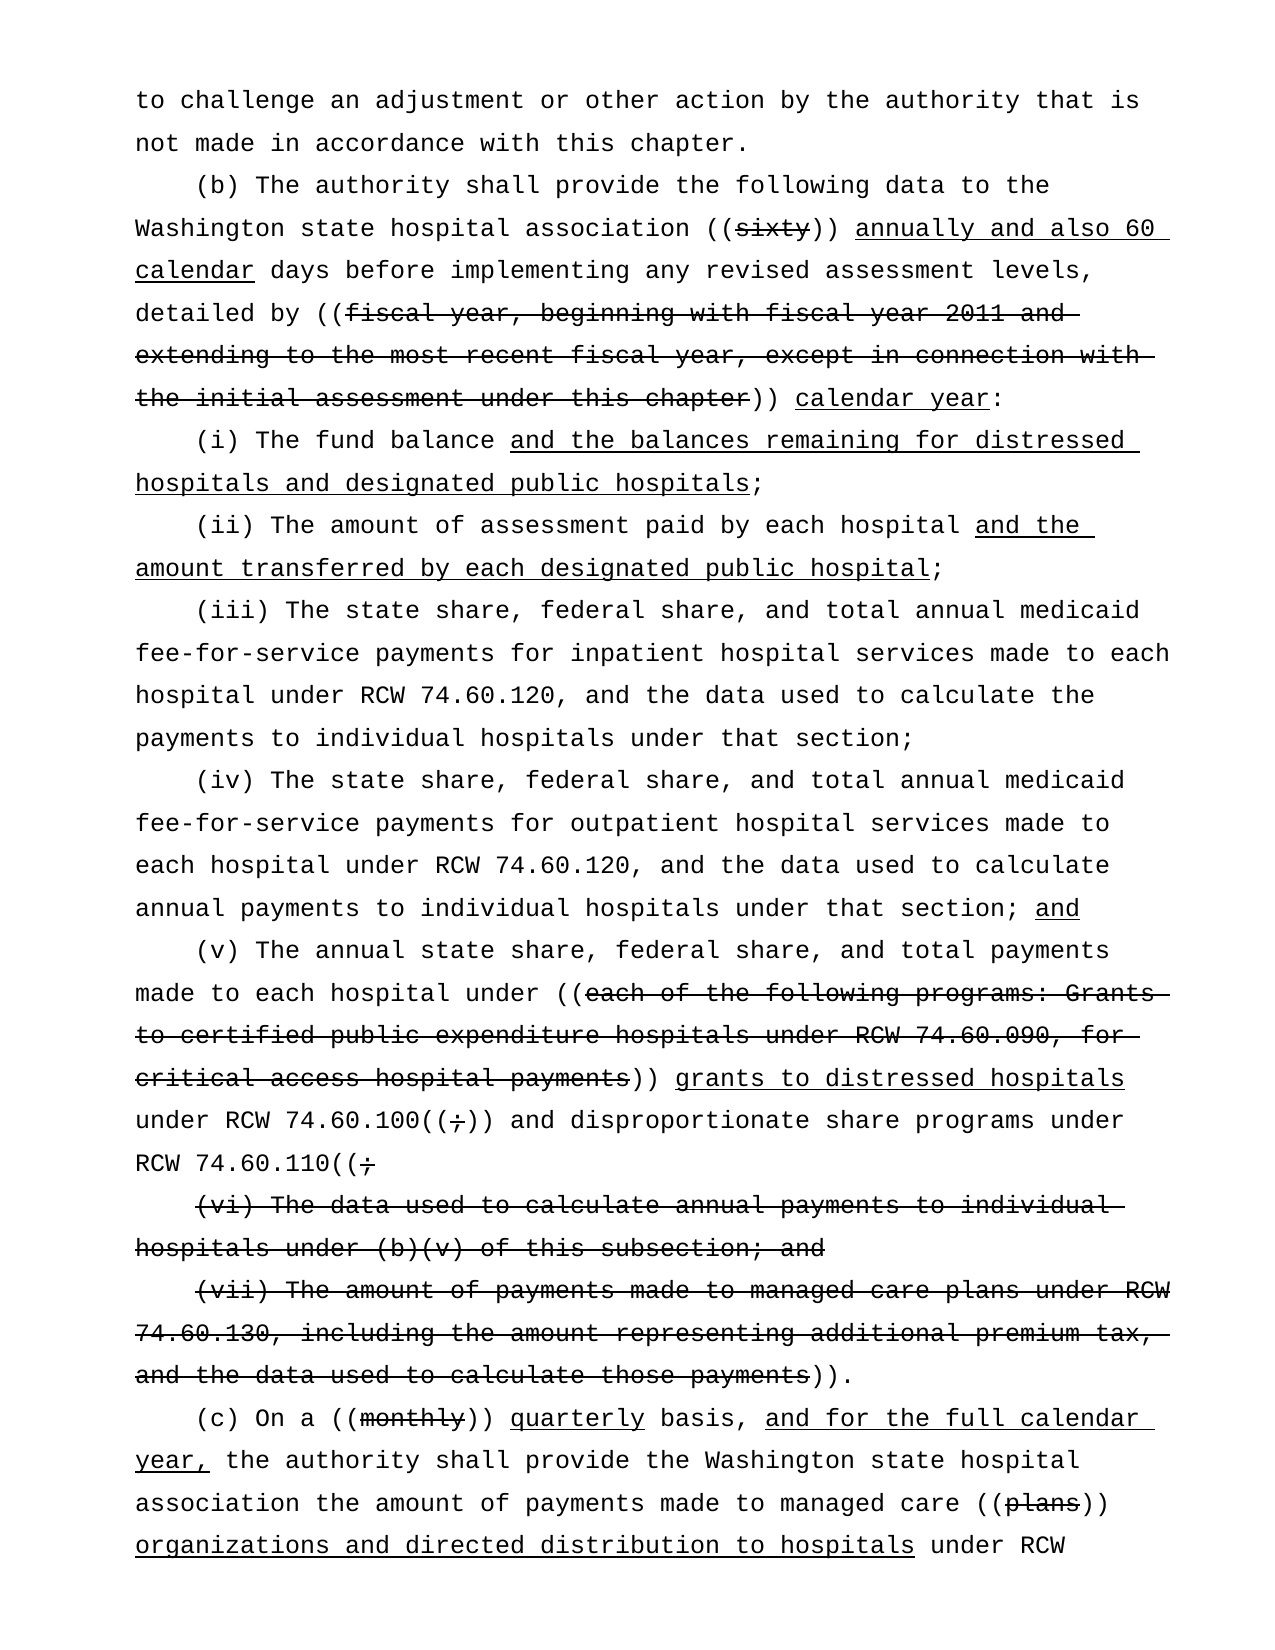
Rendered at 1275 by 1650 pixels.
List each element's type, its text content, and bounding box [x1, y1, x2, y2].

text (ii) The amount of assessment paid by each hospital and the amount transferred by each designated public hospital; [135, 500, 1170, 585]
text (v) The annual state share, federal share, and total payments made to each hospital under ((each of the following programs: Grants to certified public expenditure hospitals under RCW 74.60.090, for critical access hospital payments)) grants to distressed hospitals under RCW 74.60.100((;)) and disproportionate share programs under RCW 74.60.110((; [135, 925, 1170, 1180]
text (iii) The state share, federal share, and total annual medicaid fee-for-service payments for inpatient hospital services made to each hospital under RCW 74.60.120, and the data used to calculate the payments to individual hospitals under that section; [135, 585, 1170, 755]
text (vii) The amount of payments made to managed care plans under RCW 74.60.130, including the amount representing additional premium tax, and the data used to calculate those payments)). [135, 1265, 1170, 1334]
text (iv) The state share, federal share, and total annual medicaid fee-for-service payments for outpatient hospital services made to each hospital under RCW 74.60.120, and the data used to calculate annual payments to individual hospitals under that section; and [135, 755, 1170, 925]
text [135, 75, 1170, 160]
text (vii) The amount of payments made to managed care plans under RCW 74.60.130, including the amount representing additional premium tax, and the data used to calculate those payments)). [135, 1336, 1170, 1392]
text (vi) The data used to calculate annual payments to individual hospitals under (b)(v) of this subsection; and [135, 1180, 1170, 1265]
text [135, 1392, 1170, 1562]
text (i) The fund balance and the balances remaining for distressed hospitals and designated public hospitals; [135, 415, 1170, 500]
text (b) The authority shall provide the following data to the Washington state hospital association ((sixty)) annually and also 60 calendar days before implementing any revised assessment levels, detailed by ((fiscal year, beginning with fiscal year 2011 and extending to the most recent fiscal year, except in connection with the initial assessment under this chapter)) calendar year: [135, 160, 1170, 415]
